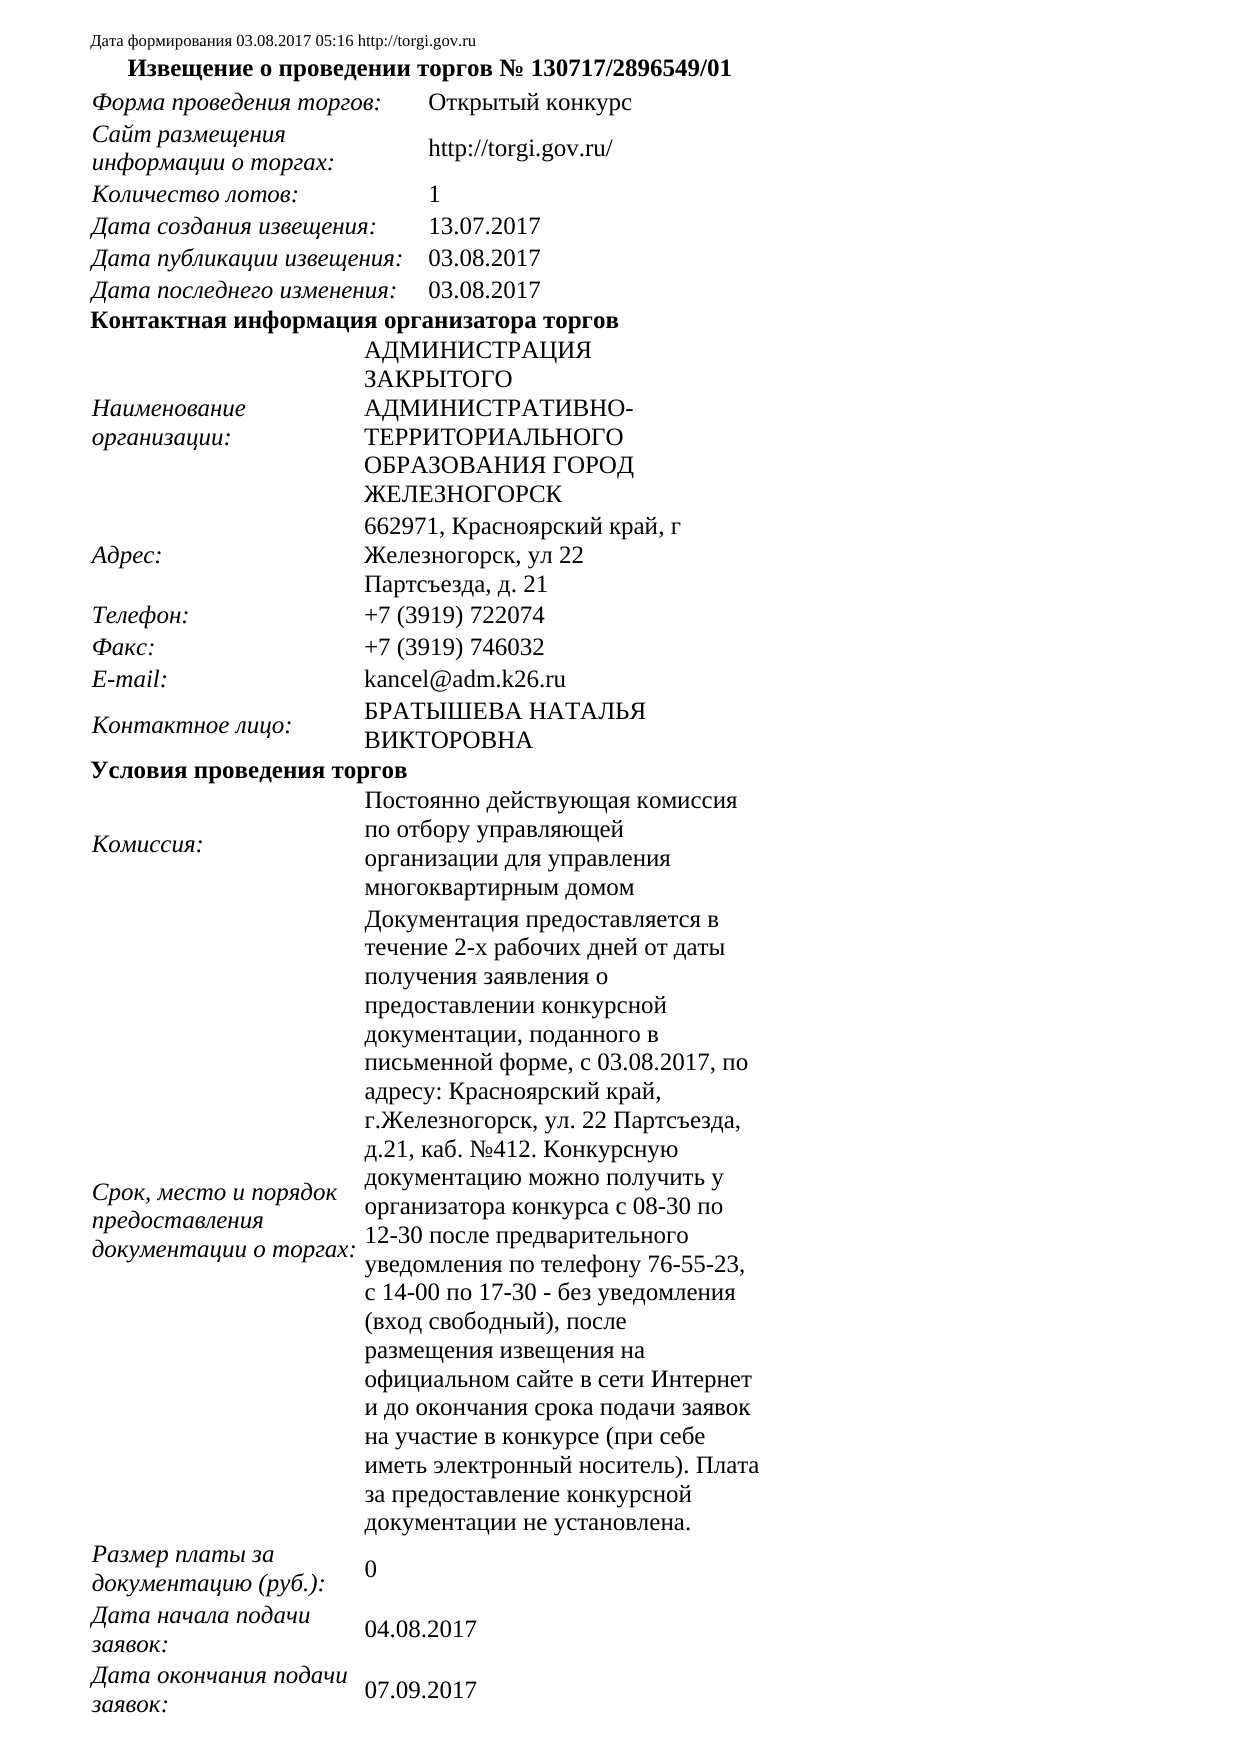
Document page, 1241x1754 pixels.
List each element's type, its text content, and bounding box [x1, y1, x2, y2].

table_header Дата формирования 03.08.2017 05:16 http://torgi.gov.ru [89, 30, 771, 52]
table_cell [89, 84, 771, 1721]
table_cell Извещение о проведении торгов № 130717/2896549/01 [89, 52, 771, 84]
